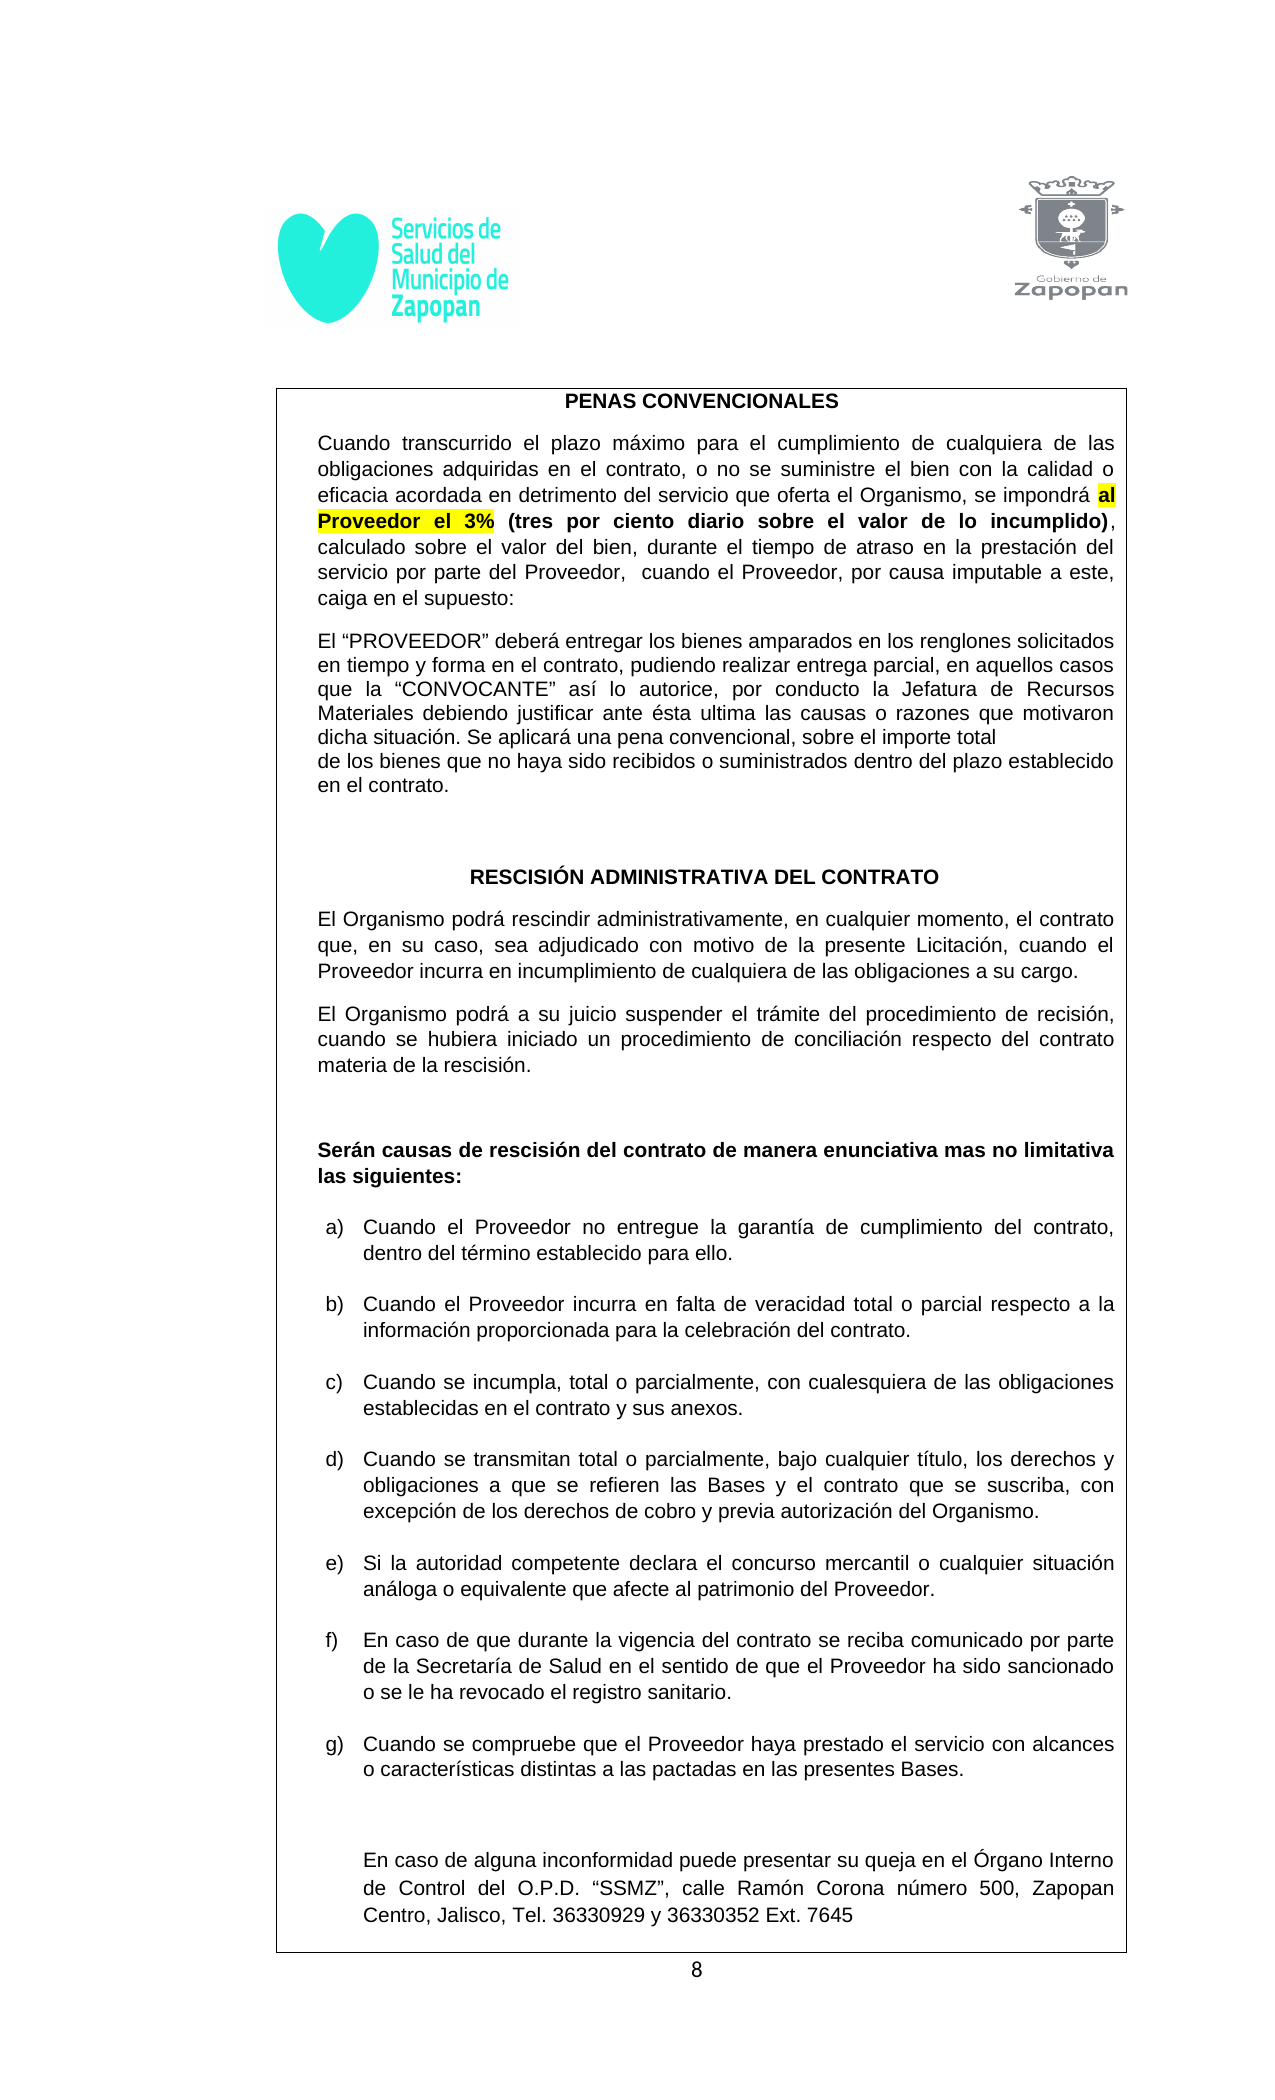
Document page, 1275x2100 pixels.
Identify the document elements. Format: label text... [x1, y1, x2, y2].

picture [265, 205, 521, 332]
picture [1014, 176, 1128, 300]
